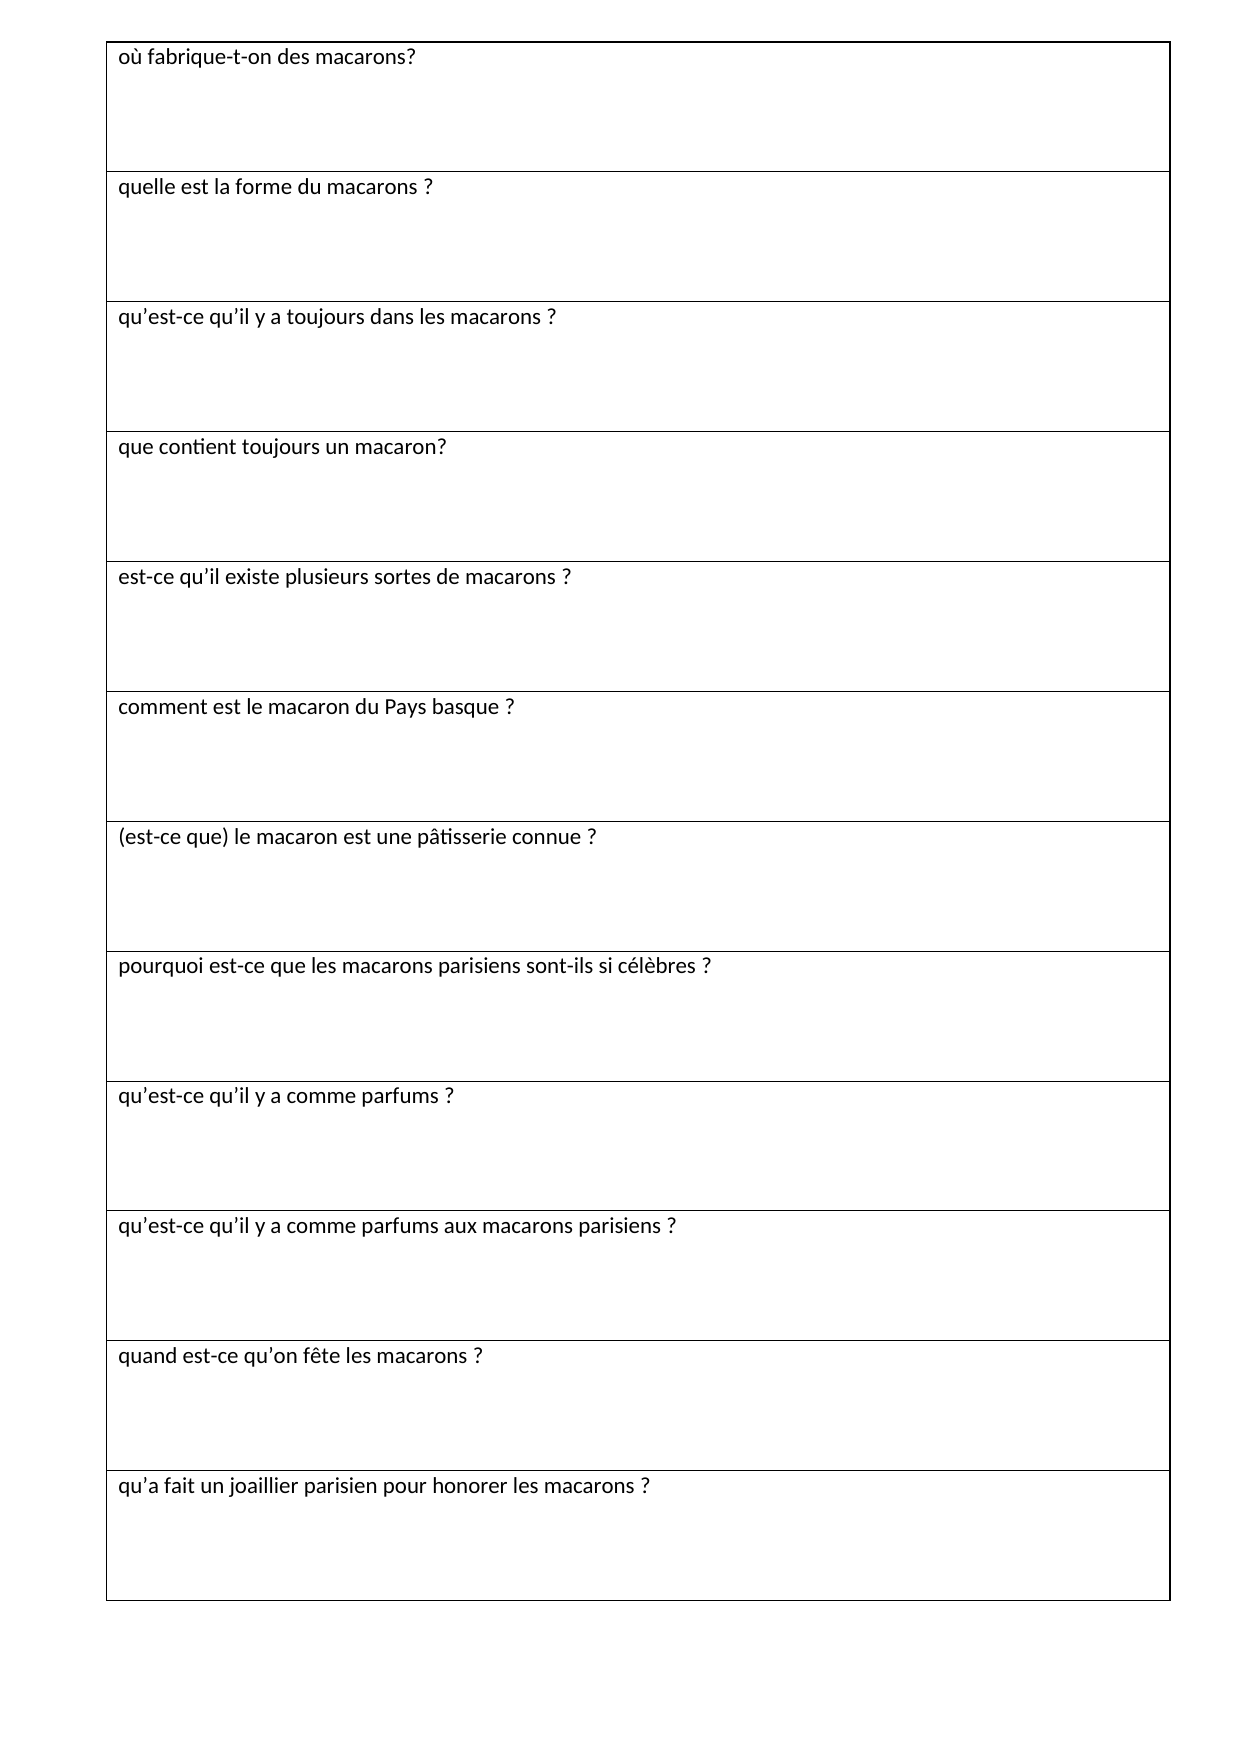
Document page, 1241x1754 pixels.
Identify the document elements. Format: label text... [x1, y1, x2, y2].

table_cell qu’a fait un joaillier parisien pour honorer les macarons ? [107, 1471, 1169, 1600]
table_cell quand est-ce qu’on fête les macarons ? [107, 1341, 1169, 1470]
table_header où fabrique-t-on des macarons? [107, 43, 1169, 171]
table_cell (est-ce que) le macaron est une pâtisserie connue ? [107, 822, 1169, 951]
table_cell quelle est la forme du macarons ? [107, 172, 1169, 301]
table_cell que contient toujours un macaron? [107, 432, 1169, 561]
table_cell comment est le macaron du Pays basque ? [107, 692, 1169, 821]
table_cell pourquoi est-ce que les macarons parisiens sont-ils si célèbres ? [107, 952, 1169, 1081]
table_cell est-ce qu’il existe plusieurs sortes de macarons ? [107, 562, 1169, 691]
table_cell qu’est-ce qu’il y a comme parfums ? [107, 1082, 1169, 1210]
table_cell qu’est-ce qu’il y a comme parfums aux macarons parisiens ? [107, 1211, 1169, 1340]
table_cell qu’est-ce qu’il y a toujours dans les macarons ? [107, 302, 1169, 431]
